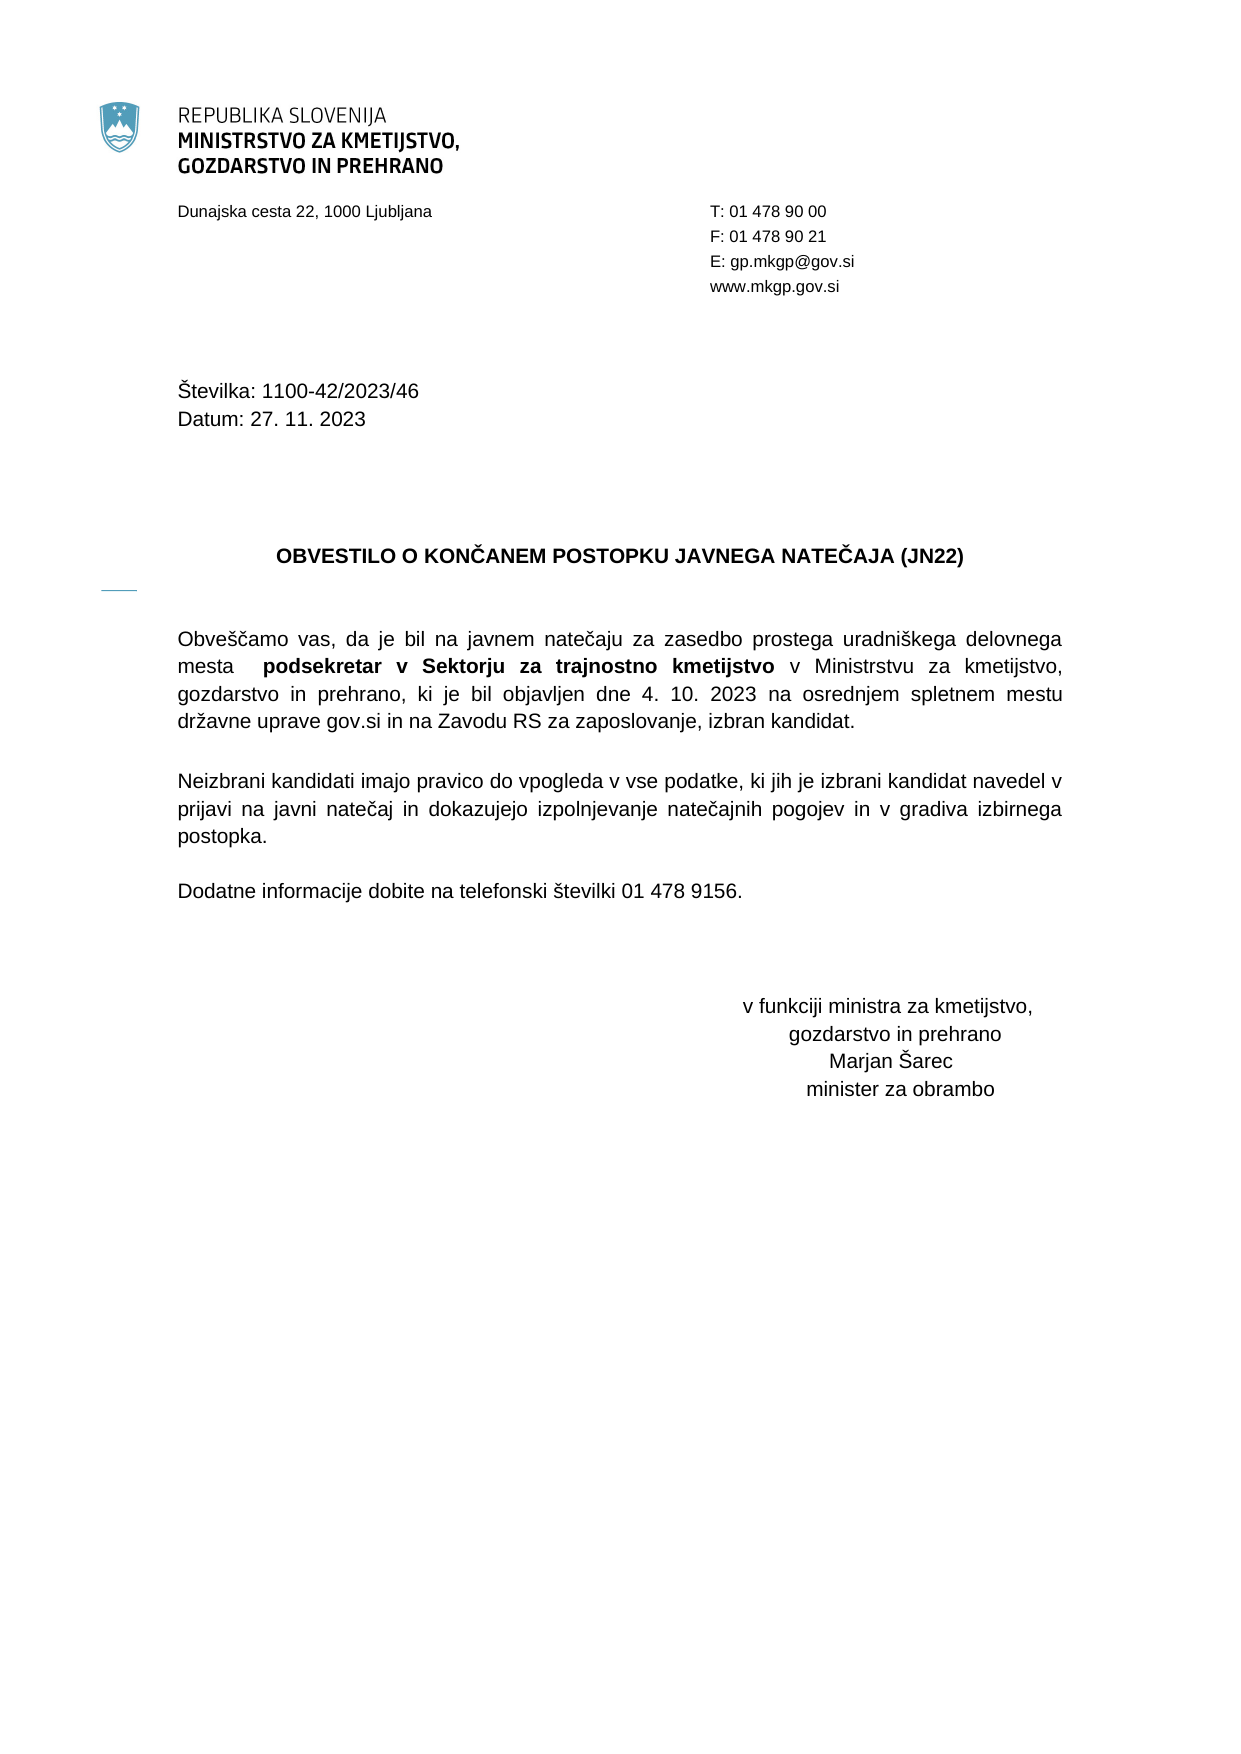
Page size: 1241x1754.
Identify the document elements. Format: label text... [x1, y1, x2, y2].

text Številka: 1100-42/2023/46 [177, 379, 1063, 403]
text gozdarstvo in prehrano [702, 1021, 1063, 1045]
text minister za obrambo [777, 1076, 1063, 1100]
text OBVESTILO O KONČANEM POSTOPKU JAVNEGA NATEČAJA (JN22) [177, 544, 1063, 568]
text Datum: 27. 11. 2023 [177, 407, 1063, 431]
text v funkciji ministra za kmetijstvo, [702, 994, 1063, 1018]
text Obveščamo vas, da je bil na javnem natečaju za zasedbo prostega uradniškega delovnega mesta podsekretar v Sektorju za trajnostno kmetijstvo v Ministrstvu za kmetijstvo, gozdarstvo in prehrano, ki je bil objavljen dne 4. 10. 2023 na osrednjem spletnem mestu državne uprave gov.si in na Zavodu RS za zaposlovanje, izbran kandidat. [177, 627, 1063, 733]
text Dodatne informacije dobite na telefonski številki 01 478 9156. [177, 879, 1063, 903]
text Marjan Šarec [702, 1049, 1063, 1073]
text Neizbrani kandidati imajo pravico do vpogleda v vse podatke, ki jih je izbrani kandidat navedel v prijavi na javni natečaj in dokazujejo izpolnjevanje natečajnih pogojev in v gradiva izbirnega postopka. [177, 769, 1063, 848]
picture [0, 0, 709, 185]
